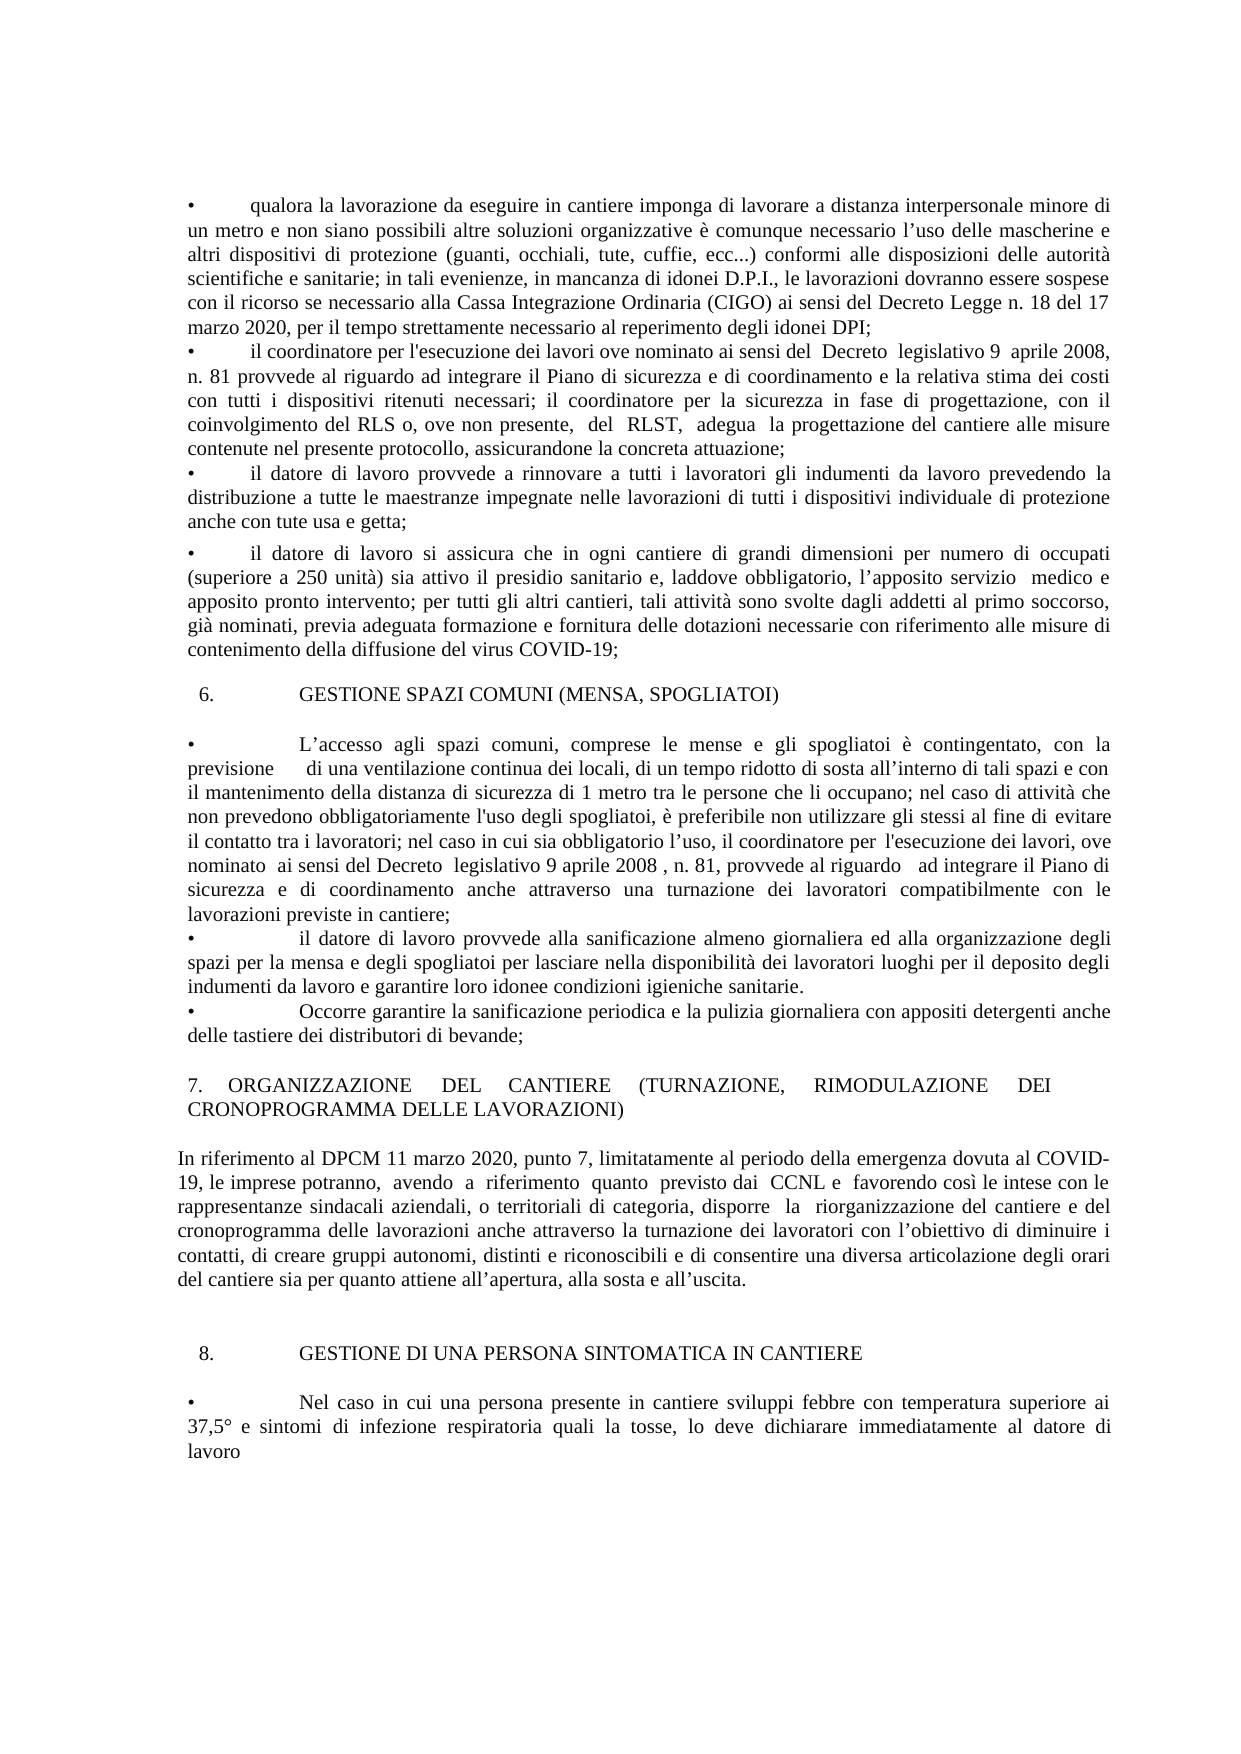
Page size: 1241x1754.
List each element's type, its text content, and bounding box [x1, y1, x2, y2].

list il datore di lavoro provvede a rinnovare a tutti i lavoratori gli indumenti da lavoro prevedendo la distribuzione a tutte le maestranze impegnate nelle lavorazioni di tutti i dispositivi individuale di protezione anche con tute usa e getta; [187, 461, 1112, 533]
list GESTIONE DI UNA PERSONA SINTOMATICA IN CANTIERE [198, 1341, 1112, 1365]
list Occorre garantire la sanificazione periodica e la pulizia giornaliera con appositi detergenti anche delle tastiere dei distributori di bevande; [187, 998, 1112, 1047]
list qualora la lavorazione da eseguire in cantiere imponga di lavorare a distanza interpersonale minore di un metro e non siano possibili altre soluzioni organizzative è comunque necessario l’uso delle mascherine e altri dispositivi di protezione (guanti, occhiali, tute, cuffie, ecc...) conformi alle disposizioni delle autorità scientifiche e sanitarie; in tali evenienze, in mancanza di idonei D.P.I., le lavorazioni dovranno essere sospese con il ricorso se necessario alla Cassa Integrazione Ordinaria (CIGO) ai sensi del Decreto Legge n. 18 del 17 marzo 2020, per il tempo strettamente necessario al reperimento degli idonei DPI; [187, 193, 1112, 339]
list ORGANIZZAZIONE DEL CANTIERE (TURNAZIONE, RIMODULAZIONE DEI CRONOPROGRAMMA DELLE LAVORAZIONI) [187, 1073, 1112, 1121]
list Nel caso in cui una persona presente in cantiere sviluppi febbre con temperatura superiore ai 37,5° e sintomi di infezione respiratoria quali la tosse, lo deve dichiarare immediatamente al datore di lavoro [187, 1390, 1112, 1463]
list L’accesso agli spazi comuni, comprese le mense e gli spogliatoi è contingentato, con la previsione di una ventilazione continua dei locali, di un tempo ridotto di sosta all’interno di tali spazi e con il mantenimento della distanza di sicurezza di 1 metro tra le persone che li occupano; nel caso di attività che non prevedono obbligatoriamente l'uso degli spogliatoi, è preferibile non utilizzare gli stessi al fine di evitare il contatto tra i lavoratori; nel caso in cui sia obbligatorio l’uso, il coordinatore per l'esecuzione dei lavori, ove nominato ai sensi del Decreto legislativo 9 aprile 2008 , n. 81, provvede al riguardo ad integrare il Piano di sicurezza e di coordinamento anche attraverso una turnazione dei lavoratori compatibilmente con le lavorazioni previste in cantiere; [187, 732, 1112, 926]
text In riferimento al DPCM 11 marzo 2020, punto 7, limitatamente al periodo della emergenza dovuta al COVID-19, le imprese potranno, avendo a riferimento quanto previsto dai CCNL e favorendo così le intese con le rappresentanze sindacali aziendali, o territoriali di categoria, disporre la riorganizzazione del cantiere e del cronoprogramma delle lavorazioni anche attraverso la turnazione dei lavoratori con l’obiettivo di diminuire i contatti, di creare gruppi autonomi, distinti e riconoscibili e di consentire una diversa articolazione degli orari del cantiere sia per quanto attiene all’apertura, alla sosta e all’uscita. [177, 1146, 1112, 1291]
list il datore di lavoro provvede alla sanificazione almeno giornaliera ed alla organizzazione degli spazi per la mensa e degli spogliatoi per lasciare nella disponibilità dei lavoratori luoghi per il deposito degli indumenti da lavoro e garantire loro idonee condizioni igieniche sanitarie. [187, 926, 1112, 998]
list GESTIONE SPAZI COMUNI (MENSA, SPOGLIATOI) [198, 682, 1112, 706]
list il datore di lavoro si assicura che in ogni cantiere di grandi dimensioni per numero di occupati (superiore a 250 unità) sia attivo il presidio sanitario e, laddove obbligatorio, l’apposito servizio medico e apposito pronto intervento; per tutti gli altri cantieri, tali attività sono svolte dagli addetti al primo soccorso, già nominati, previa adeguata formazione e fornitura delle dotazioni necessarie con riferimento alle misure di contenimento della diffusione del virus COVID-19; [187, 541, 1112, 661]
list il coordinatore per l'esecuzione dei lavori ove nominato ai sensi del Decreto legislativo 9 aprile 2008, n. 81 provvede al riguardo ad integrare il Piano di sicurezza e di coordinamento e la relativa stima dei costi con tutti i dispositivi ritenuti necessari; il coordinatore per la sicurezza in fase di progettazione, con il coinvolgimento del RLS o, ove non presente, del RLST, adegua la progettazione del cantiere alle misure contenute nel presente protocollo, assicurandone la concreta attuazione; [187, 339, 1112, 460]
